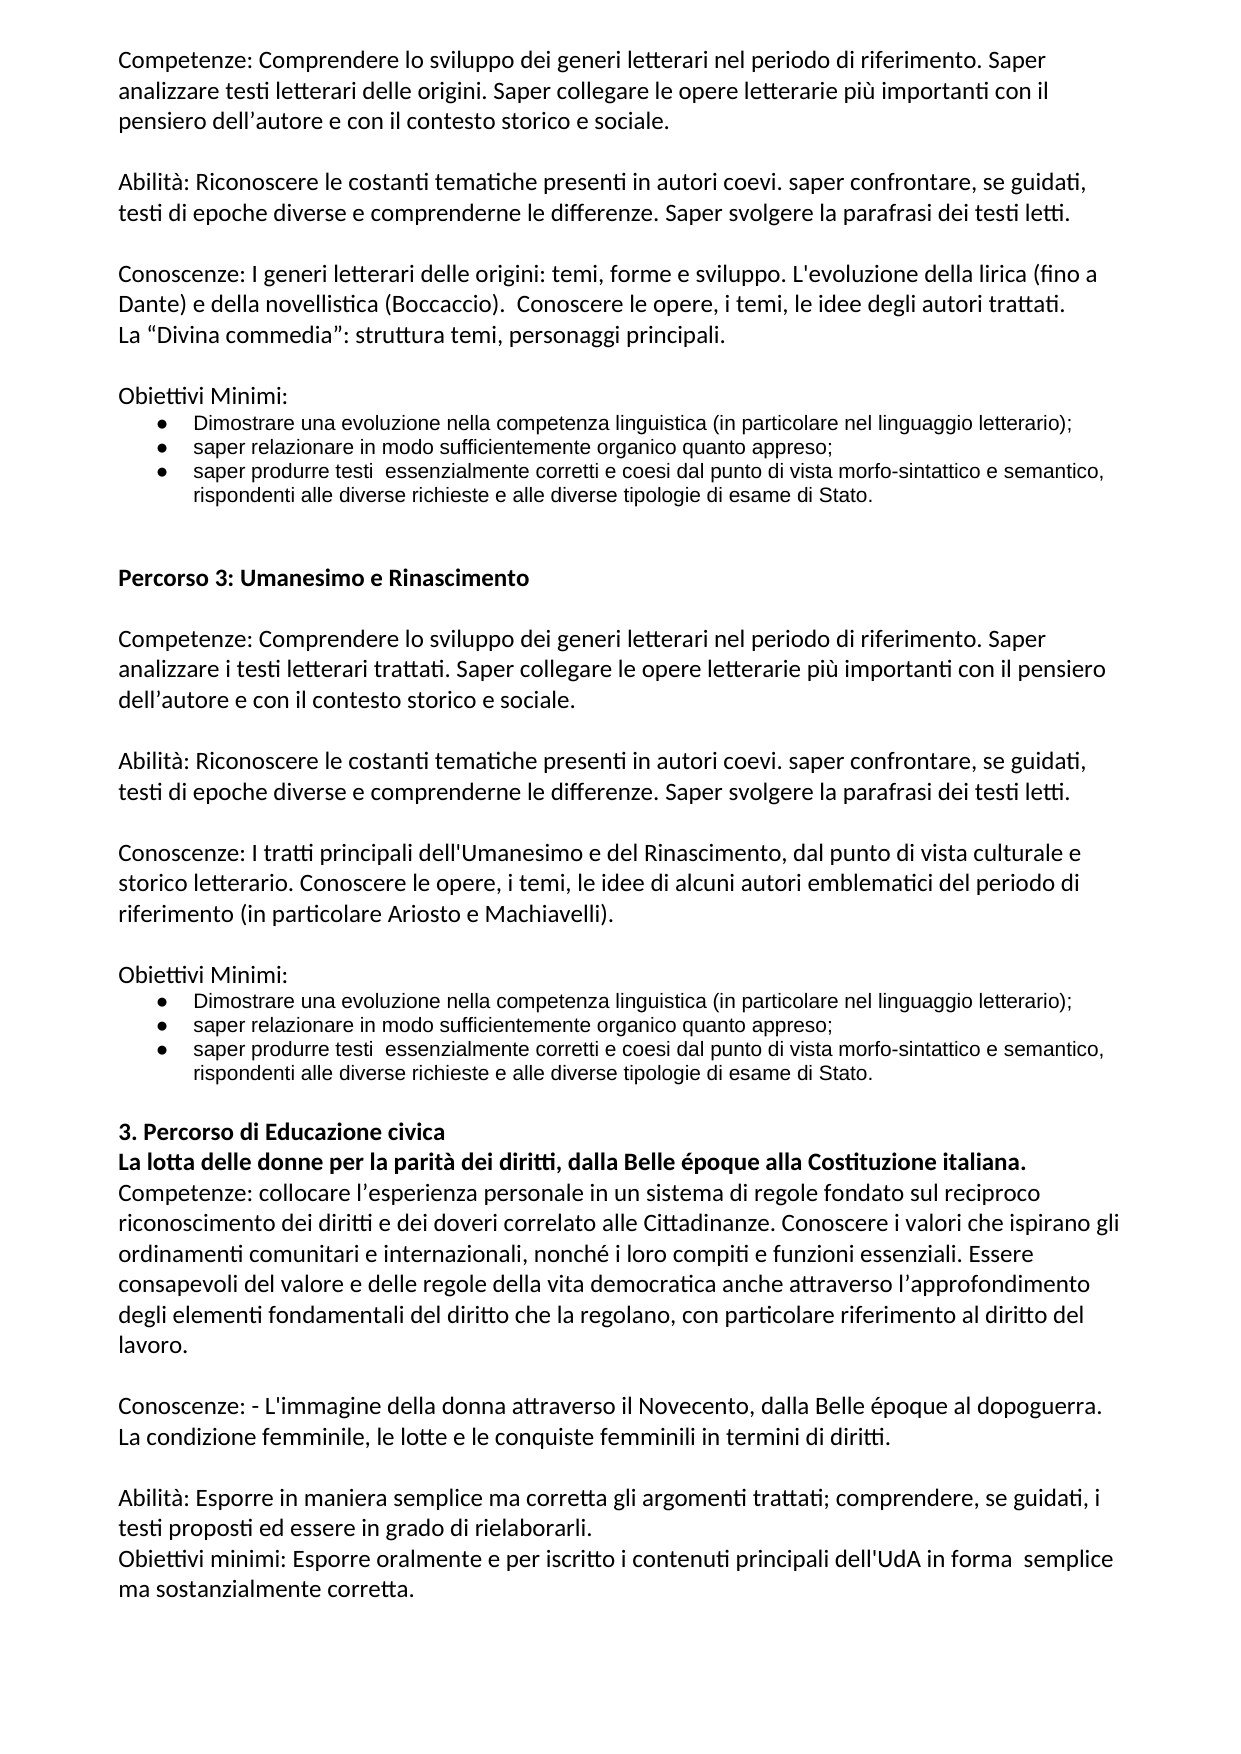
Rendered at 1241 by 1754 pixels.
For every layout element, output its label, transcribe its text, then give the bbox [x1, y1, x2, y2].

list saper relazionare in modo sufficientemente organico quanto appreso; [156, 1013, 1122, 1037]
text Conoscenze: I generi letterari delle origini: temi, forme e sviluppo. L'evoluzione della lirica (fino a Dante) e della novellistica (Boccaccio). Conoscere le opere, i temi, le idee degli autori trattati. [118, 258, 1122, 319]
text Competenze: collocare l’esperienza personale in un sistema di regole fondato sul reciproco riconoscimento dei diritti e dei doveri correlato alle Cittadinanze. Conoscere i valori che ispirano gli ordinamenti comunitari e internazionali, nonché i loro compiti e funzioni essenziali. Essere consapevoli del valore e delle regole della vita democratica anche attraverso l’approfondimento degli elementi fondamentali del diritto che la regolano, con particolare riferimento al diritto del lavoro. [118, 1177, 1122, 1360]
text Abilità: Esporre in maniera semplice ma corretta gli argomenti trattati; comprendere, se guidati, i testi proposti ed essere in grado di rielaborarli. [118, 1482, 1122, 1543]
text Conoscenze: I tratti principali dell'Umanesimo e del Rinascimento, dal punto di vista culturale e storico letterario. Conoscere le opere, i temi, le idee di alcuni autori emblematici del periodo di riferimento (in particolare Ariosto e Machiavelli). [118, 837, 1122, 928]
text Abilità: Riconoscere le costanti tematiche presenti in autori coevi. saper confrontare, se guidati, testi di epoche diverse e comprenderne le differenze. Saper svolgere la parafrasi dei testi letti. [118, 745, 1122, 806]
text La lotta delle donne per la parità dei diritti, dalla Belle époque alla Costituzione italiana. [118, 1146, 1122, 1177]
list saper relazionare in modo sufficientemente organico quanto appreso; [156, 434, 1122, 458]
text Competenze: Comprendere lo sviluppo dei generi letterari nel periodo di riferimento. Saper analizzare i testi letterari trattati. Saper collegare le opere letterarie più importanti con il pensiero dell’autore e con il contesto storico e sociale. [118, 623, 1122, 714]
text Conoscenze: - L'immagine della donna attraverso il Novecento, dalla Belle époque al dopoguerra. La condizione femminile, le lotte e le conquiste femminili in termini di diritti. [118, 1390, 1122, 1451]
text Competenze: Comprendere lo sviluppo dei generi letterari nel periodo di riferimento. Saper analizzare testi letterari delle origini. Saper collegare le opere letterarie più importanti con il pensiero dell’autore e con il contesto storico e sociale. [118, 44, 1122, 136]
text Percorso 3: Umanesimo e Rinascimento [118, 562, 1122, 592]
list Dimostrare una evoluzione nella competenza linguistica (in particolare nel linguaggio letterario); [156, 411, 1122, 434]
text 3. Percorso di Educazione civica [118, 1116, 1122, 1146]
text Obiettivi minimi: Esporre oralmente e per iscritto i contenuti principali dell'UdA in forma semplice ma sostanzialmente corretta. [118, 1543, 1122, 1604]
text Obiettivi Minimi: [118, 959, 1122, 989]
text La “Divina commedia”: struttura temi, personaggi principali. [118, 319, 1122, 349]
text Obiettivi Minimi: [118, 380, 1122, 411]
text Abilità: Riconoscere le costanti tematiche presenti in autori coevi. saper confrontare, se guidati, testi di epoche diverse e comprenderne le differenze. Saper svolgere la parafrasi dei testi letti. [118, 166, 1122, 227]
list Dimostrare una evoluzione nella competenza linguistica (in particolare nel linguaggio letterario); [156, 989, 1122, 1013]
